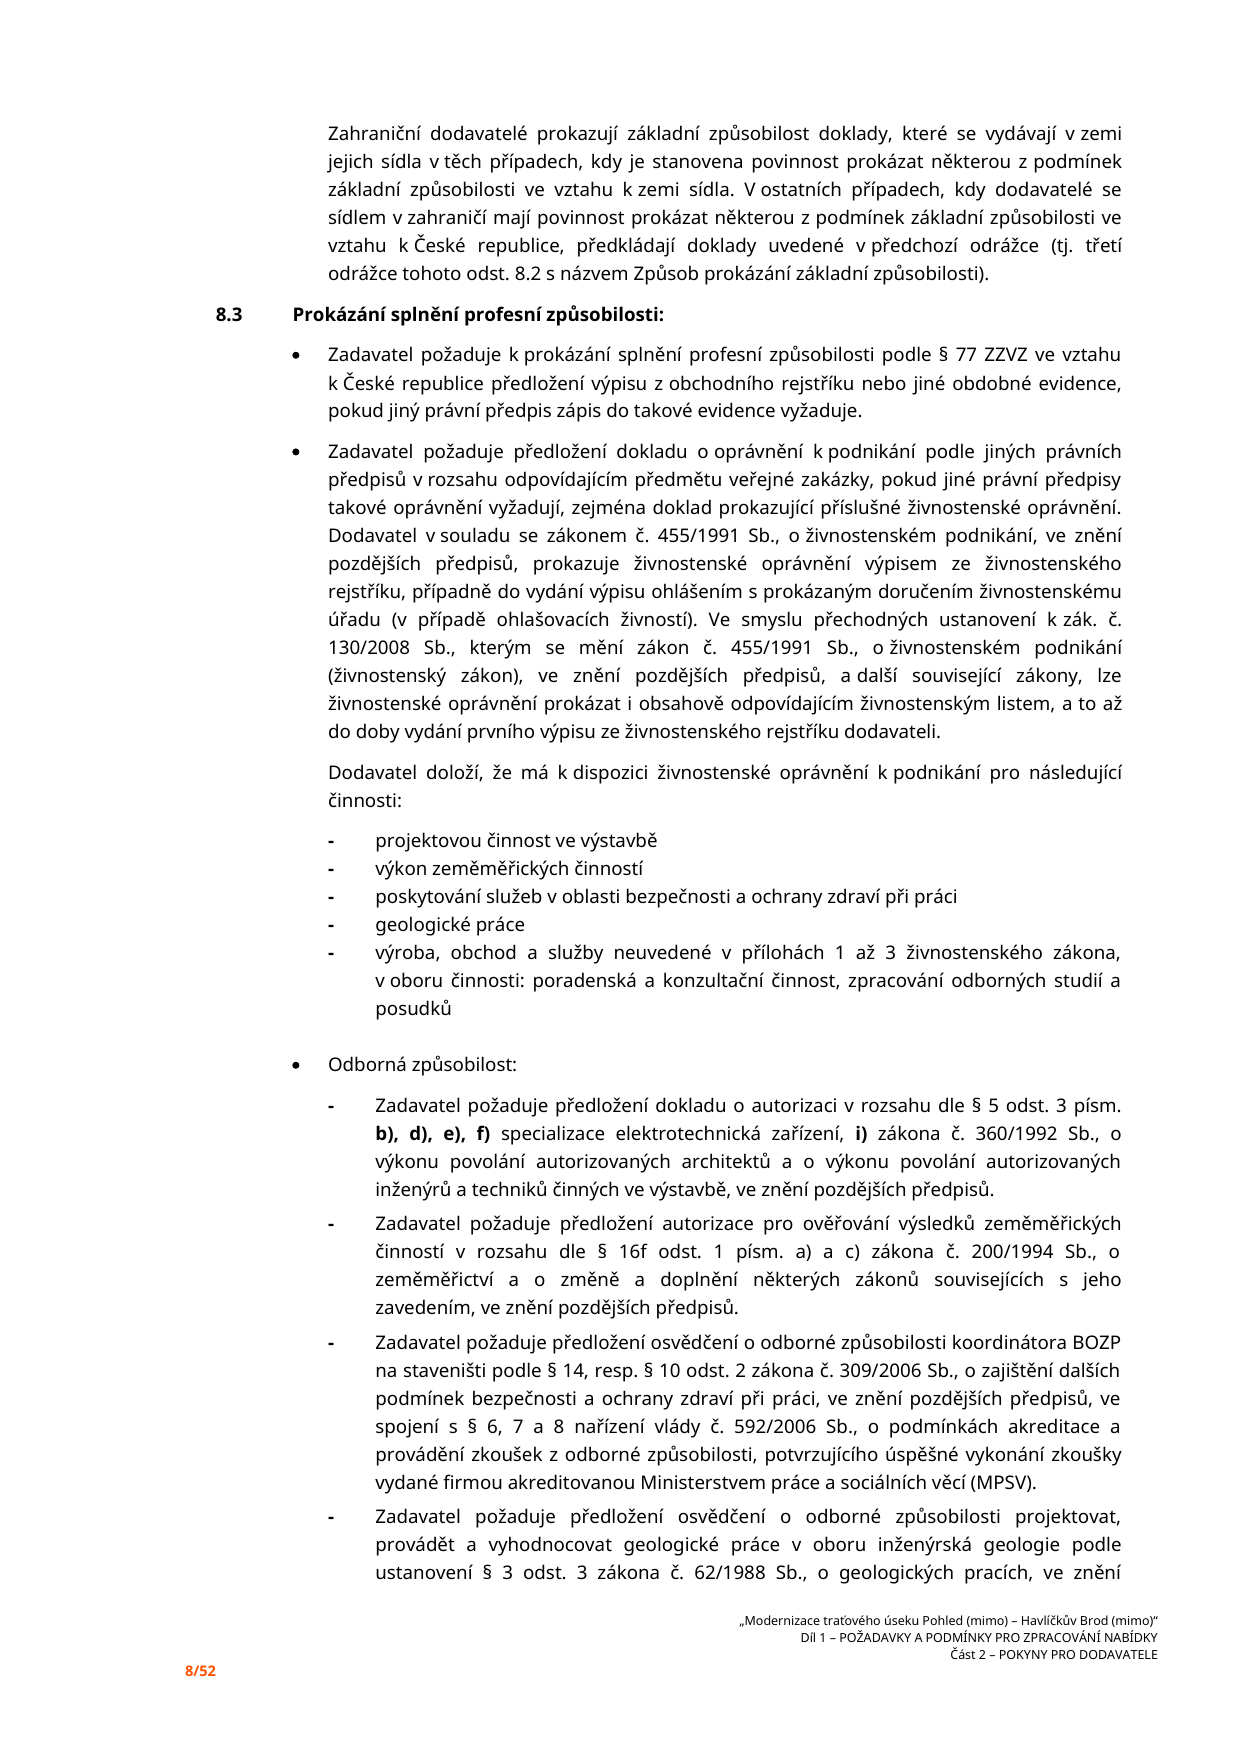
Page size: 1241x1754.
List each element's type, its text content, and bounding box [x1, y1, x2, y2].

text Zadavatel požaduje předložení osvědčení o odborné způsobilosti koordinátora BOZP na staveništi podle § 14, resp. § 10 odst. 2 zákona č. 309/2006 Sb., o zajištění dalších podmínek bezpečnosti a ochrany zdraví při práci, ve znění pozdějších předpisů, ve spojení s § 6, 7 a 8 nařízení vlády č. 592/2006 Sb., o podmínkách akreditace a provádění zkoušek z odborné způsobilosti, potvrzujícího úspěšné vykonání zkoušky vydané firmou akreditovanou Ministerstvem práce a sociálních věcí (MPSV). [328, 1329, 1122, 1494]
text výroba, obchod a služby neuvedené v přílohách 1 až 3 živnostenského zákona, v oboru činnosti: poradenská a konzultační činnost, zpracování odborných studií a posudků [328, 940, 1122, 1021]
text geologické práce [328, 912, 1122, 937]
text projektovou činnost ve výstavbě [328, 828, 1122, 853]
text poskytování služeb v oblasti bezpečnosti a ochrany zdraví při práci [328, 884, 1122, 909]
text Zadavatel požaduje předložení dokladu o oprávnění k podnikání podle jiných právních předpisů v rozsahu odpovídajícím předmětu veřejné zakázky, pokud jiné právní předpisy takové oprávnění vyžadují, zejména doklad prokazující příslušné živnostenské oprávnění. Dodavatel v souladu se zákonem č. 455/1991 Sb., o živnostenském podnikání, ve znění pozdějších předpisů, prokazuje živnostenské oprávnění výpisem ze živnostenského rejstříku, případně do vydání výpisu ohlášením s prokázaným doručením živnostenskému úřadu (v případě ohlašovacích živností). Ve smyslu přechodných ustanovení k zák. č. 130/2008 Sb., kterým se mění zákon č. 455/1991 Sb., o živnostenském podnikání (živnostenský zákon), ve znění pozdějších předpisů, a další související zákony, lze živnostenské oprávnění prokázat i obsahově odpovídajícím živnostenským listem, a to až do doby vydání prvního výpisu ze živnostenského rejstříku dodavateli. [292, 438, 1122, 744]
text Prokázání splnění profesní způsobilosti: [216, 301, 1122, 327]
text Zadavatel požaduje k prokázání splnění profesní způsobilosti podle § 77 ZZVZ ve vztahu k České republice předložení výpisu z obchodního rejstříku nebo jiné obdobné evidence, pokud jiný právní předpis zápis do takové evidence vyžaduje. [292, 342, 1122, 423]
text Dodavatel doloží, že má k dispozici živnostenské oprávnění k podnikání pro následující činnosti: [328, 759, 1122, 813]
text Odborná způsobilost: [292, 1052, 1122, 1077]
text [328, 1503, 1122, 1585]
text Zadavatel požaduje předložení dokladu o autorizaci v rozsahu dle § 5 odst. 3 písm. b), d), e), f) specializace elektrotechnická zařízení, i) zákona č. 360/1992 Sb., o výkonu povolání autorizovaných architektů a o výkonu povolání autorizovaných inženýrů a techniků činných ve výstavbě, ve znění pozdějších předpisů. [328, 1092, 1122, 1202]
text Zahraniční dodavatelé prokazují základní způsobilost doklady, které se vydávají v zemi jejich sídla v těch případech, kdy je stanovena povinnost prokázat některou z podmínek základní způsobilosti ve vztahu k zemi sídla. V ostatních případech, kdy dodavatelé se sídlem v zahraničí mají povinnost prokázat některou z podmínek základní způsobilosti ve vztahu k České republice, předkládají doklady uvedené v předchozí odrážce (tj. třetí odrážce tohoto odst. 8.2 s názvem Způsob prokázání základní způsobilosti). [328, 121, 1122, 286]
text Zadavatel požaduje předložení autorizace pro ověřování výsledků zeměměřických činností v rozsahu dle § 16f odst. 1 písm. a) a c) zákona č. 200/1994 Sb., o zeměměřictví a o změně a doplnění některých zákonů souvisejících s jeho zavedením, ve znění pozdějších předpisů. [328, 1211, 1122, 1320]
text výkon zeměměřických činností [328, 856, 1122, 881]
